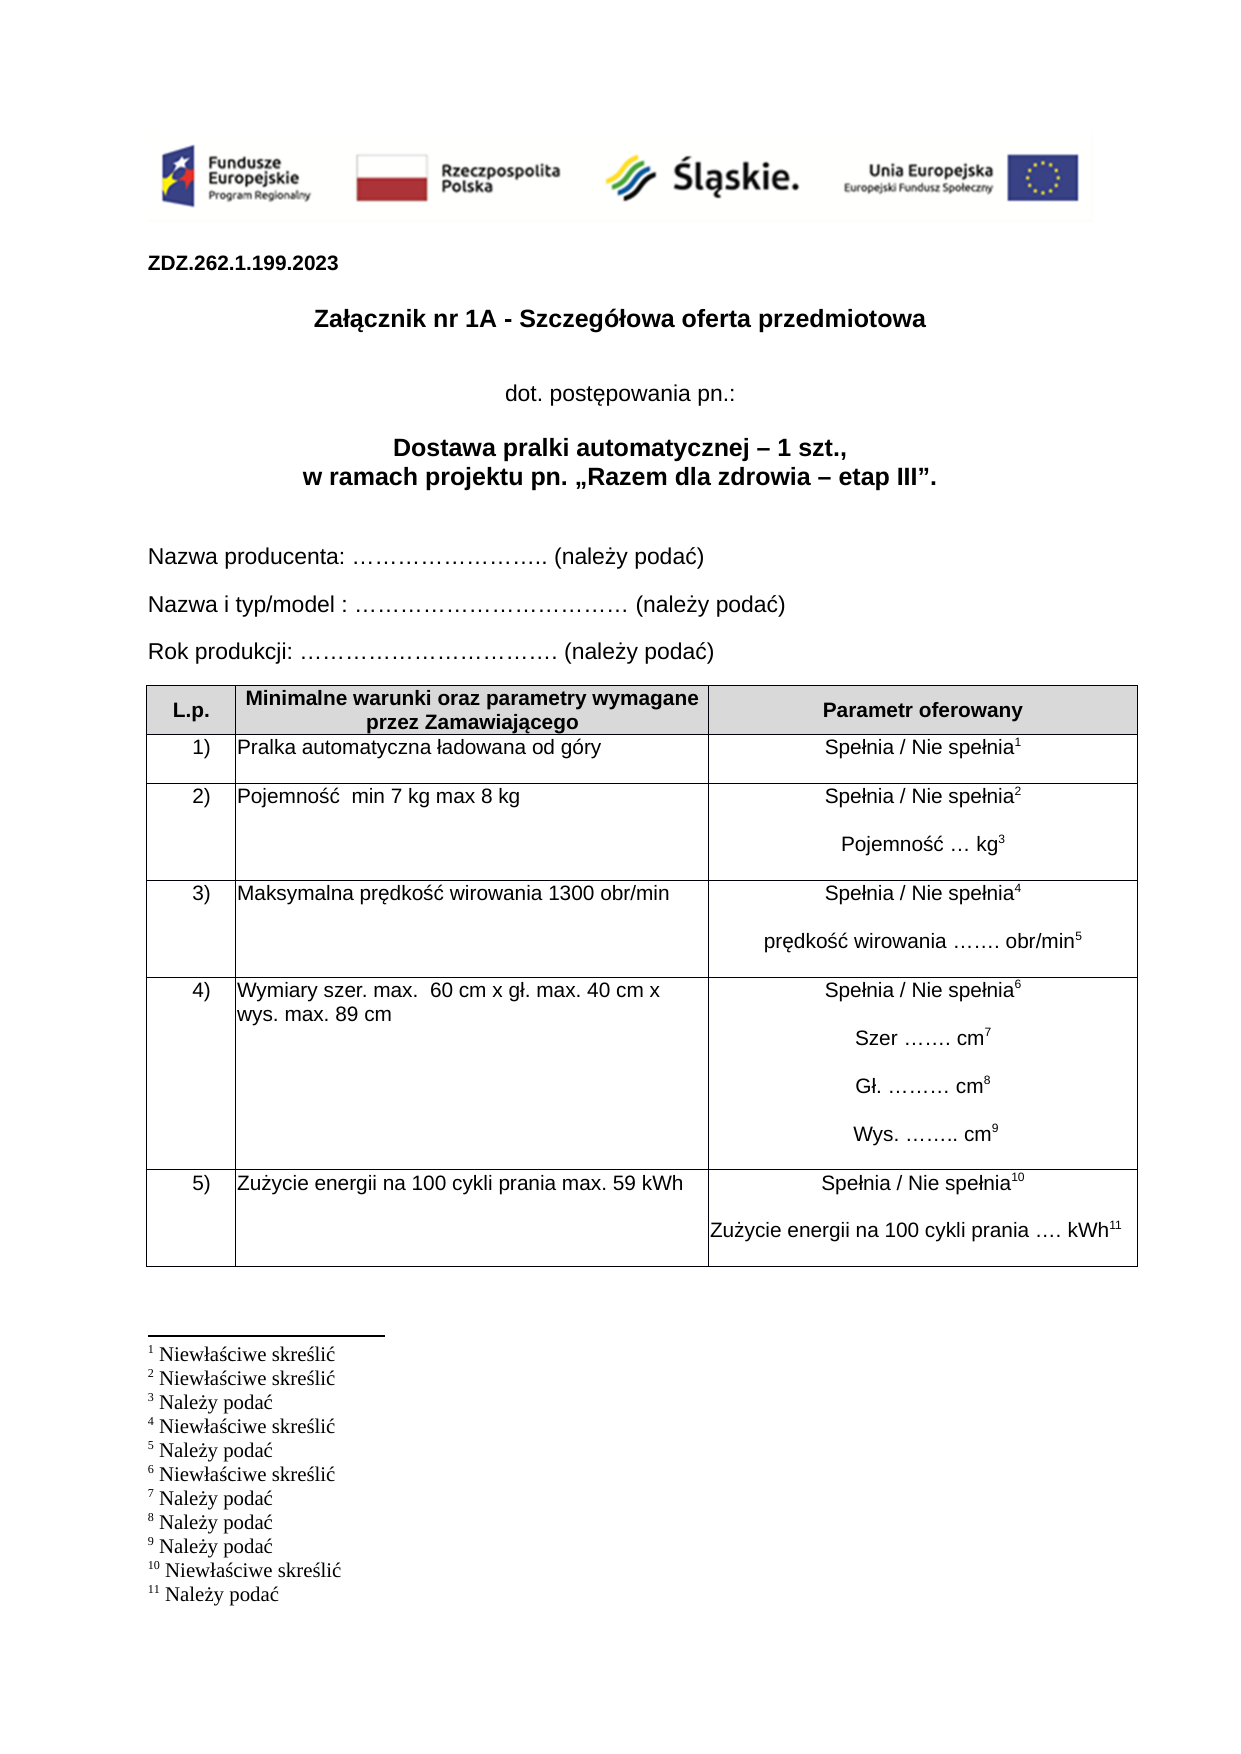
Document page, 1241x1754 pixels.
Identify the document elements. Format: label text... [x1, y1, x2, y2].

table_header Minimalne warunki oraz parametry wymagane przez Zamawiającego [236, 686, 708, 734]
table_cell [147, 1170, 235, 1266]
table_cell Pralka automatyczna ładowana od góry [236, 735, 708, 783]
table_cell [147, 735, 235, 783]
text ZDZ.262.1.199.2023 [148, 251, 1093, 275]
table_cell Wymiary szer. max. 60 cm x gł. max. 40 cm x wys. max. 89 cm [236, 978, 708, 1169]
table_cell Spełnia / Nie spełnia Zużycie energii na 100 cykli prania …. kWh [709, 1170, 1137, 1266]
table_cell Pojemność min 7 kg max 8 kg [236, 784, 708, 880]
picture [147, 131, 1095, 223]
text Dostawa pralki automatycznej – 1 szt., [148, 433, 1093, 462]
text Rok produkcji: ……………………………. (należy podać) [148, 638, 1093, 664]
table_cell Maksymalna prędkość wirowania 1300 obr/min [236, 881, 708, 977]
table_cell [147, 881, 235, 977]
table_cell Zużycie energii na 100 cykli prania max. 59 kWh [236, 1170, 708, 1266]
table_cell Spełnia / Nie spełnia prędkość wirowania ……. obr/min [709, 881, 1137, 977]
table_cell Spełnia / Nie spełnia Pojemność … kg [709, 784, 1137, 880]
table_cell Spełnia / Nie spełnia [709, 735, 1137, 783]
text Nazwa producenta: …………………….. (należy podać) [148, 543, 1093, 570]
text Załącznik nr 1A - Szczegółowa oferta przedmiotowa [148, 304, 1093, 332]
text w ramach projektu pn. „Razem dla zdrowia – etap III”. [148, 462, 1093, 491]
table_header L.p. [147, 686, 235, 734]
table_header Parametr oferowany [709, 686, 1137, 734]
table_cell Spełnia / Nie spełnia Szer ……. cm Gł. ……… cm Wys. …….. cm [709, 978, 1137, 1169]
table_cell [147, 978, 235, 1169]
table_cell [147, 784, 235, 880]
text dot. postępowania pn.: [148, 380, 1093, 407]
text Nazwa i typ/model : ……………………………… (należy podać) [148, 591, 1093, 617]
